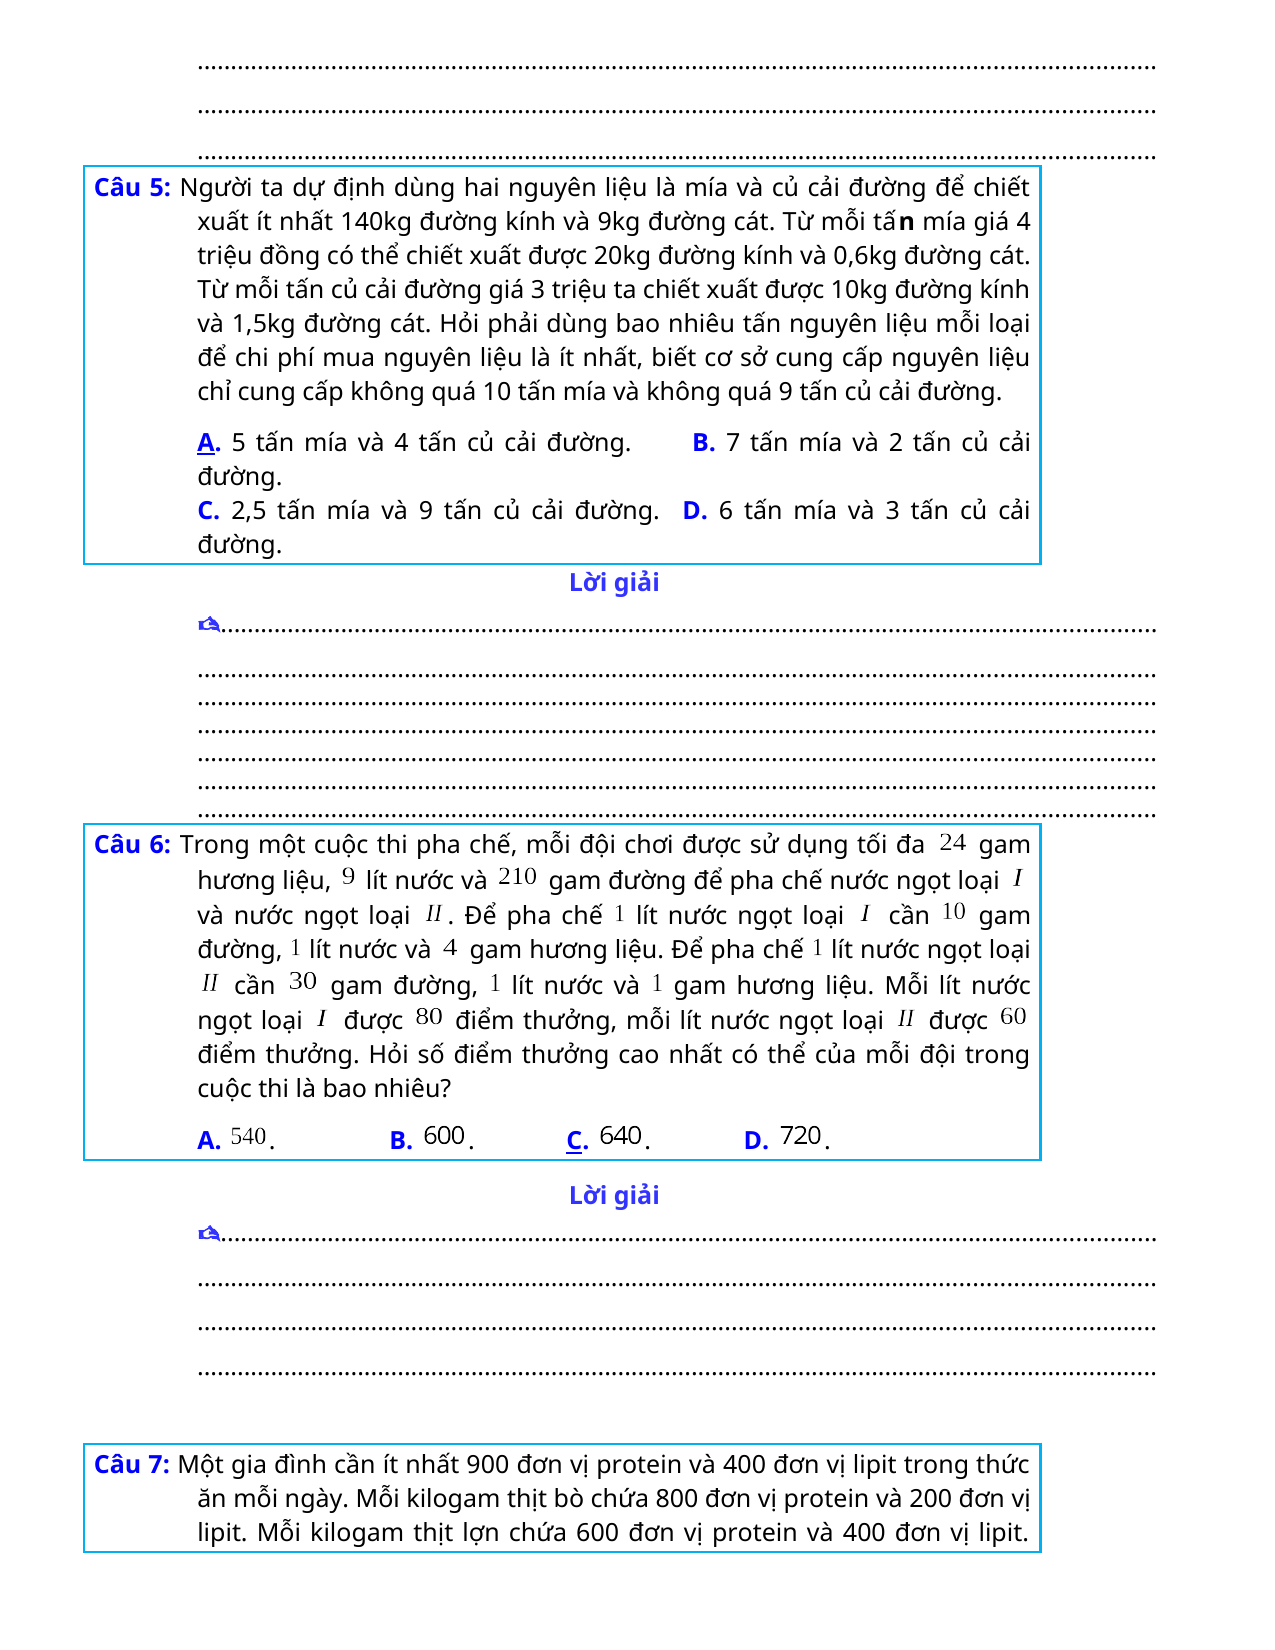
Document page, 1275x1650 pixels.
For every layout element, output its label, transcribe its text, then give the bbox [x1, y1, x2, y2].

text Câu 6: Trong một cuộc thi pha chế, mỗi đội chơi được sử dụng tối đa gam hương liệu, lít nước và gam đường để pha chế nước ngọt loại và nước ngọt loại . Để pha chế lít nước ngọt loại cần gam đường, lít nước và gam hương liệu. Để pha chế lít nước ngọt loại cần gam đường, lít nước và gam hương liệu. Mỗi lít nước ngọt loại được điểm thưởng, mỗi lít nước ngọt loại được điểm thưởng. Hỏi số điểm thưởng cao nhất có thể của mỗi đội trong cuộc thi là bao nhiêu? [85, 825, 1039, 1105]
text A. 5 tấn mía và 4 tấn củ cải đường. B. 7 tấn mía và 2 tấn củ cải đường. [85, 420, 1039, 488]
text Lời giải [197, 1178, 1031, 1212]
text C. 2,5 tấn mía và 9 tấn củ cải đường. D. 6 tấn mía và 3 tấn củ cải đường. [85, 488, 1039, 563]
text A. . B. . C. . D. . [85, 1117, 1039, 1159]
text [85, 1445, 1039, 1551]
text Lời giải [197, 565, 1031, 599]
text Câu 5: Người ta dự định dùng hai nguyên liệu là mía và củ cải đường để chiết xuất ít nhất 140kg đường kính và 9kg đường cát. Từ mỗi tấn mía giá 4 triệu đồng có thể chiết xuất được 20kg đường kính và 0,6kg đường cát. Từ mỗi tấn củ cải đường giá 3 triệu ta chiết xuất được 10kg đường kính và 1,5kg đường cát. Hỏi phải dùng bao nhiêu tấn nguyên liệu mỗi loại để chi phí mua nguyên liệu là ít nhất, biết cơ sở cung cấp nguyên liệu chỉ cung cấp không quá 10 tấn mía và không quá 9 tấn củ cải đường. [85, 167, 1039, 408]
